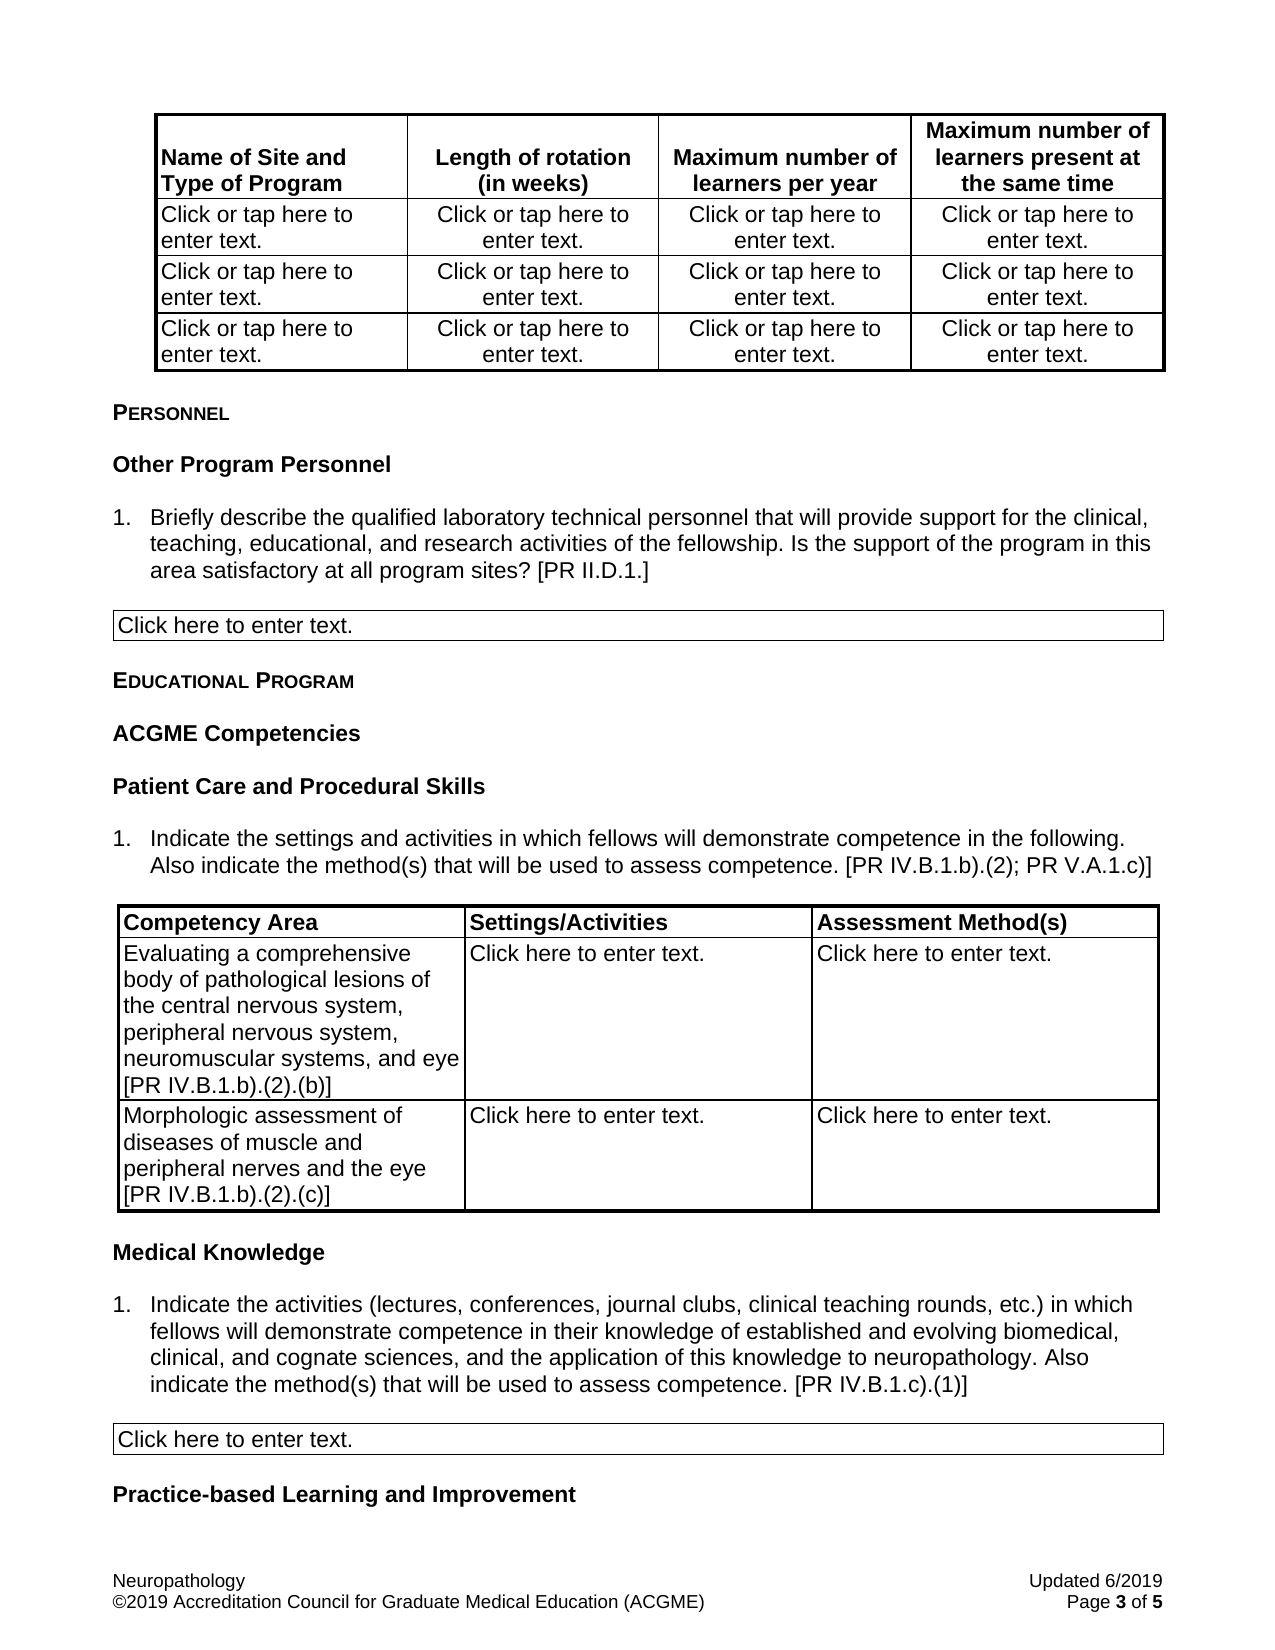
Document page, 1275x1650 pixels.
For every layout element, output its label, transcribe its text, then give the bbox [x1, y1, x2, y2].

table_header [158, 116, 407, 198]
table_cell Evaluating a comprehensive body of pathological lesions of the central nervous system, peripheral nervous system, neuromuscular systems, and eye [PR IV.B.1.b).(2).(b)] [120, 938, 464, 1099]
text Patient Care and Procedural Skills [112, 773, 1162, 799]
text Educational Program [112, 667, 1162, 693]
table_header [912, 116, 1162, 198]
list Indicate the activities (lectures, conferences, journal clubs, clinical teaching rounds, etc.) in which fellows will demonstrate competence in their knowledge of established and evolving biomedical, clinical, and cognate sciences, and the application of this knowledge to neuropathology. Also indicate the method(s) that will be used to assess competence. [PR IV.B.1.c).(1)] [112, 1291, 1162, 1397]
text Practice-based Learning and Improvement [112, 1481, 1162, 1507]
table_header Competency Area [120, 908, 464, 937]
table_header Settings/Activities [466, 908, 811, 937]
text Other Program Personnel [112, 451, 1162, 478]
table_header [659, 116, 910, 198]
table_header Assessment Method(s) [813, 908, 1157, 937]
text Personnel [112, 399, 1162, 425]
text ACGME Competencies [112, 720, 1162, 746]
list Briefly describe the qualified laboratory technical personnel that will provide support for the clinical, teaching, educational, and research activities of the fellowship. Is the support of the program in this area satisfactory at all program sites? [PR II.D.1.] [112, 504, 1162, 583]
text Medical Knowledge [112, 1239, 1162, 1265]
list Indicate the settings and activities in which fellows will demonstrate competence in the following. Also indicate the method(s) that will be used to assess competence. [PR IV.B.1.b).(2); PR V.A.1.c)] [112, 825, 1162, 878]
table_cell Morphologic assessment of diseases of muscle and peripheral nerves and the eye [PR IV.B.1.b).(2).(c)] [120, 1101, 464, 1209]
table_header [408, 116, 658, 198]
